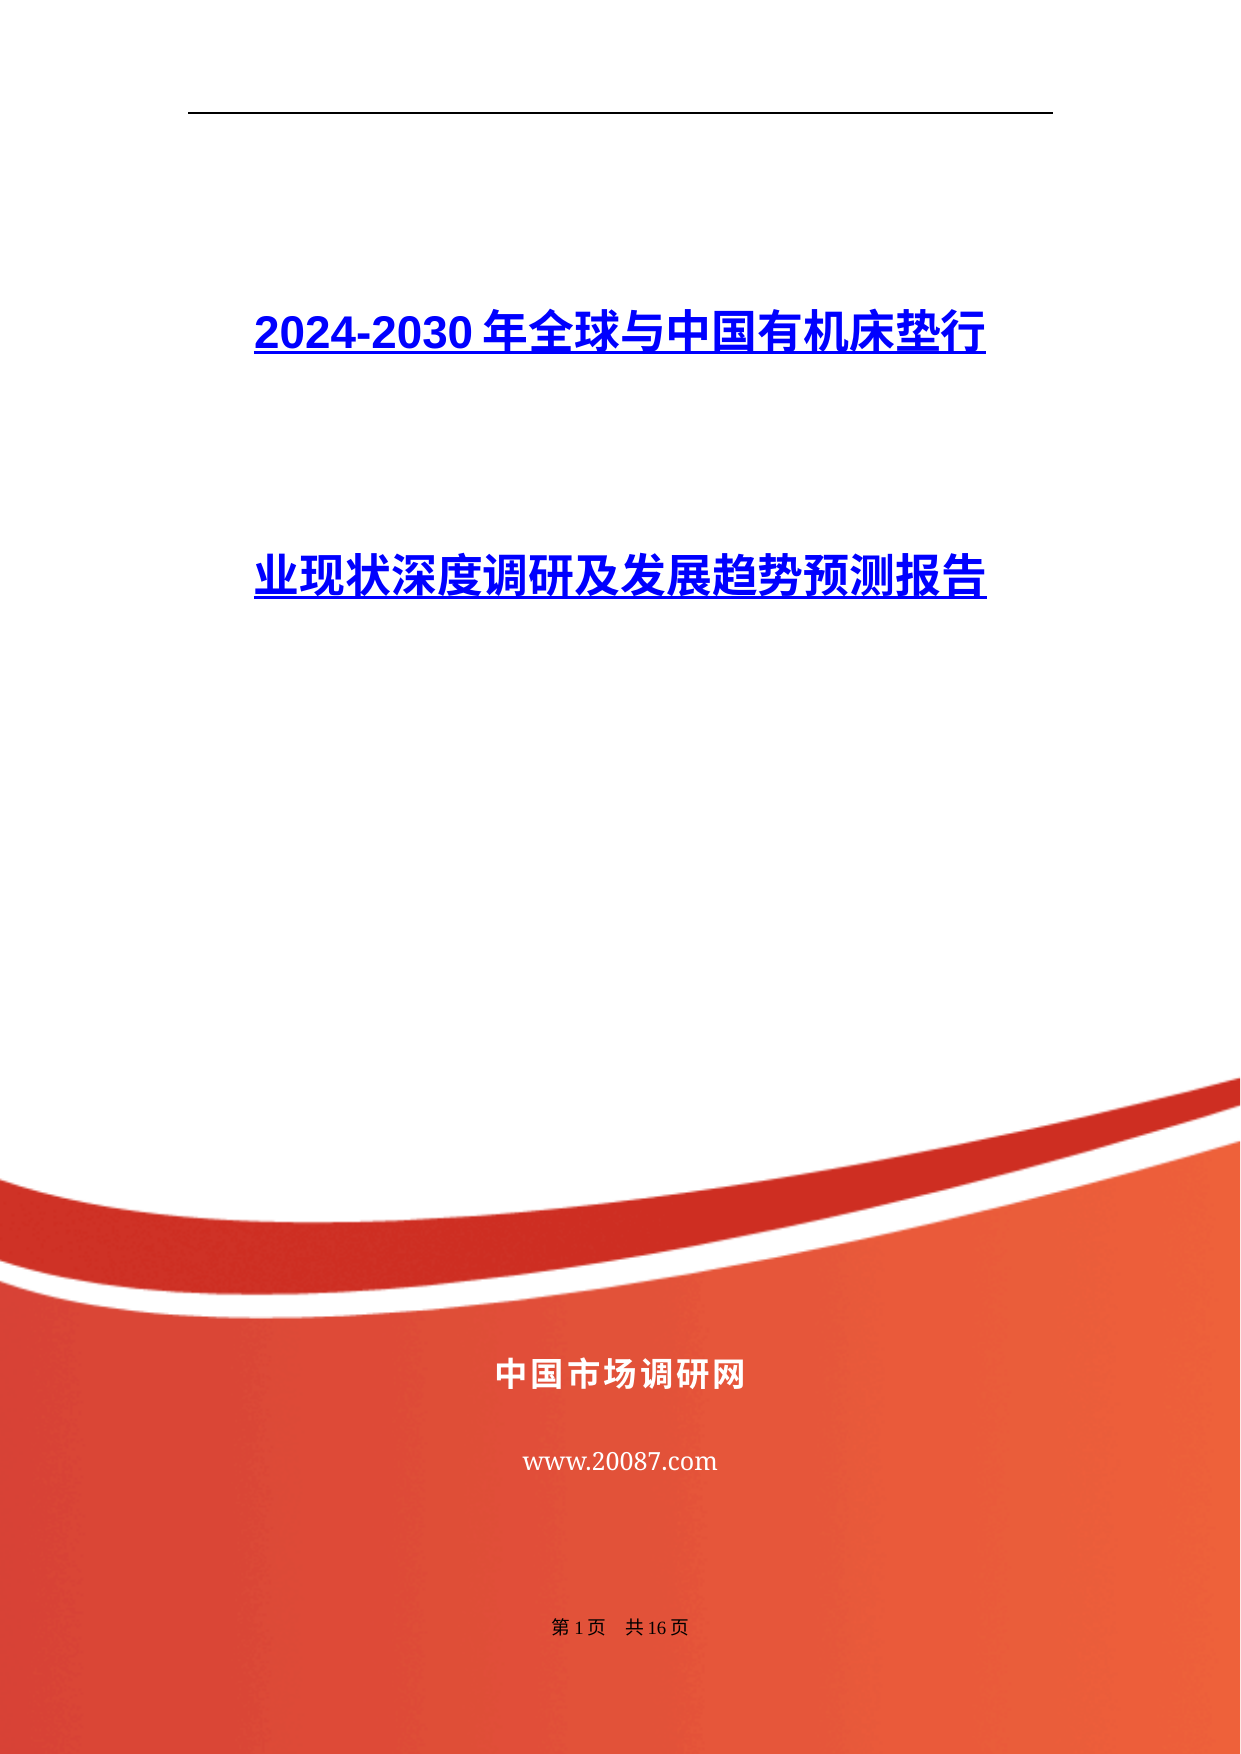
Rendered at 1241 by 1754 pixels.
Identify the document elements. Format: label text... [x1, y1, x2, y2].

text www.20087.com [187, 1428, 1053, 1493]
table_header 2024-2030年全球与中国有机床垫行业现状深度调研及发展趋势预测报告 [188, 207, 1053, 773]
picture [0, 1006, 1241, 1754]
subtitle 中国市场调研网 [187, 1339, 1053, 1404]
